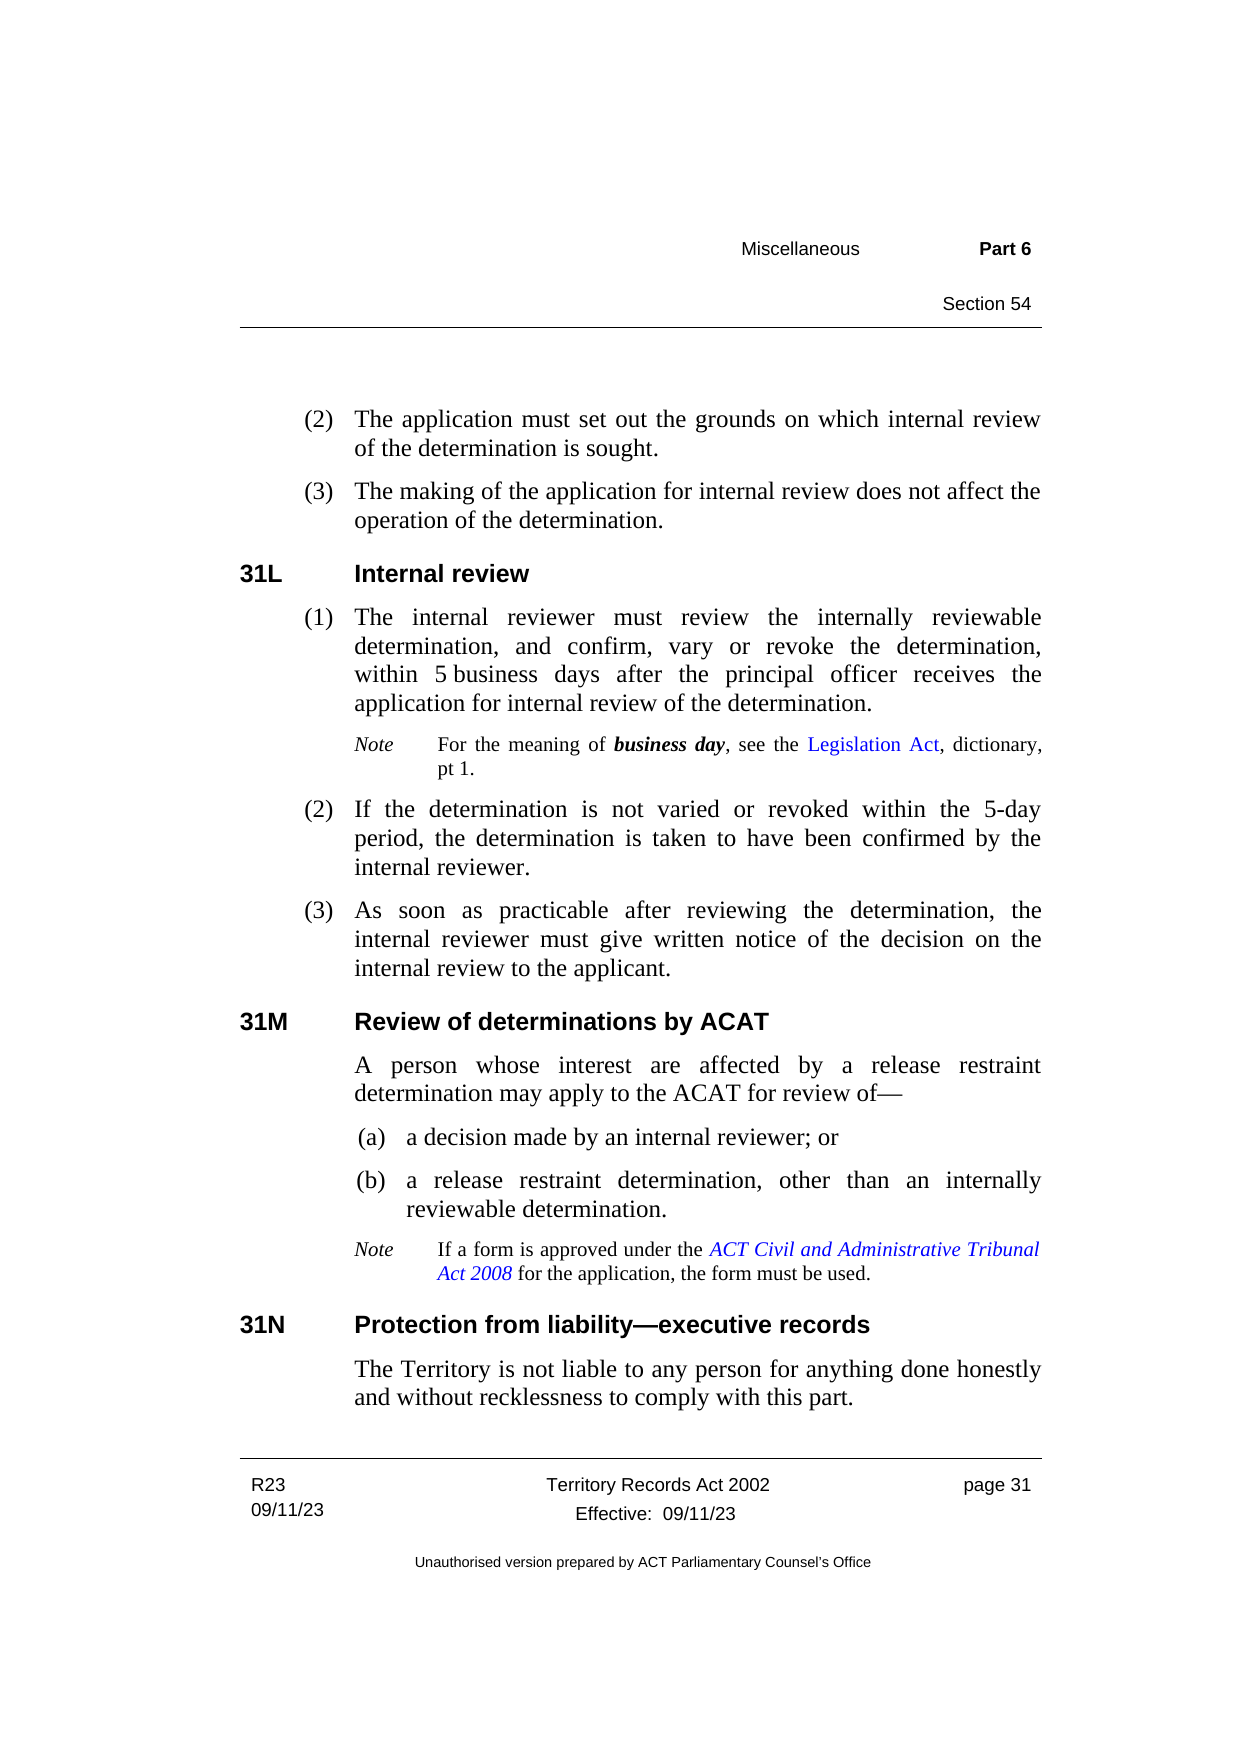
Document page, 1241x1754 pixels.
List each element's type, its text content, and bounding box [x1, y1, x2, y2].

text 31L Internal review [239, 559, 1042, 587]
text (b) a release restraint determination, other than an internally reviewable determination. [239, 1165, 1042, 1223]
text (3) The making of the application for internal review does not affect the operation of the determination. [239, 476, 1042, 534]
text (2) The application must set out the grounds on which internal review of the determination is sought. [239, 404, 1042, 462]
text Note If a form is approved under the ACT Civil and Administrative Tribunal Act 2008 for the application, the form must be used. [354, 1237, 1042, 1285]
text (3) As soon as practicable after reviewing the determination, the internal reviewer must give written notice of the decision on the internal review to the applicant. [239, 895, 1042, 981]
text (a) a decision made by an internal reviewer; or [239, 1122, 1042, 1151]
text 31N Protection from liability—executive records [239, 1310, 1042, 1339]
text 31M Review of determinations by ACAT [239, 1006, 1042, 1035]
text Note For the meaning of business day, see the Legislation Act, dictionary, pt 1. [354, 732, 1042, 780]
text (1) The internal reviewer must review the internally reviewable determination, and confirm, vary or revoke the determination, within 5 business days after the principal officer receives the application for internal review of the determination. [239, 602, 1042, 717]
text The Territory is not liable to any person for anything done honestly and without recklessness to comply with this part. [354, 1354, 1042, 1411]
text (2) If the determination is not varied or revoked within the 5-day period, the determination is taken to have been confirmed by the internal reviewer. [239, 794, 1042, 881]
text A person whose interest are affected by a release restraint determination may apply to the ACAT for review of— [354, 1050, 1042, 1107]
